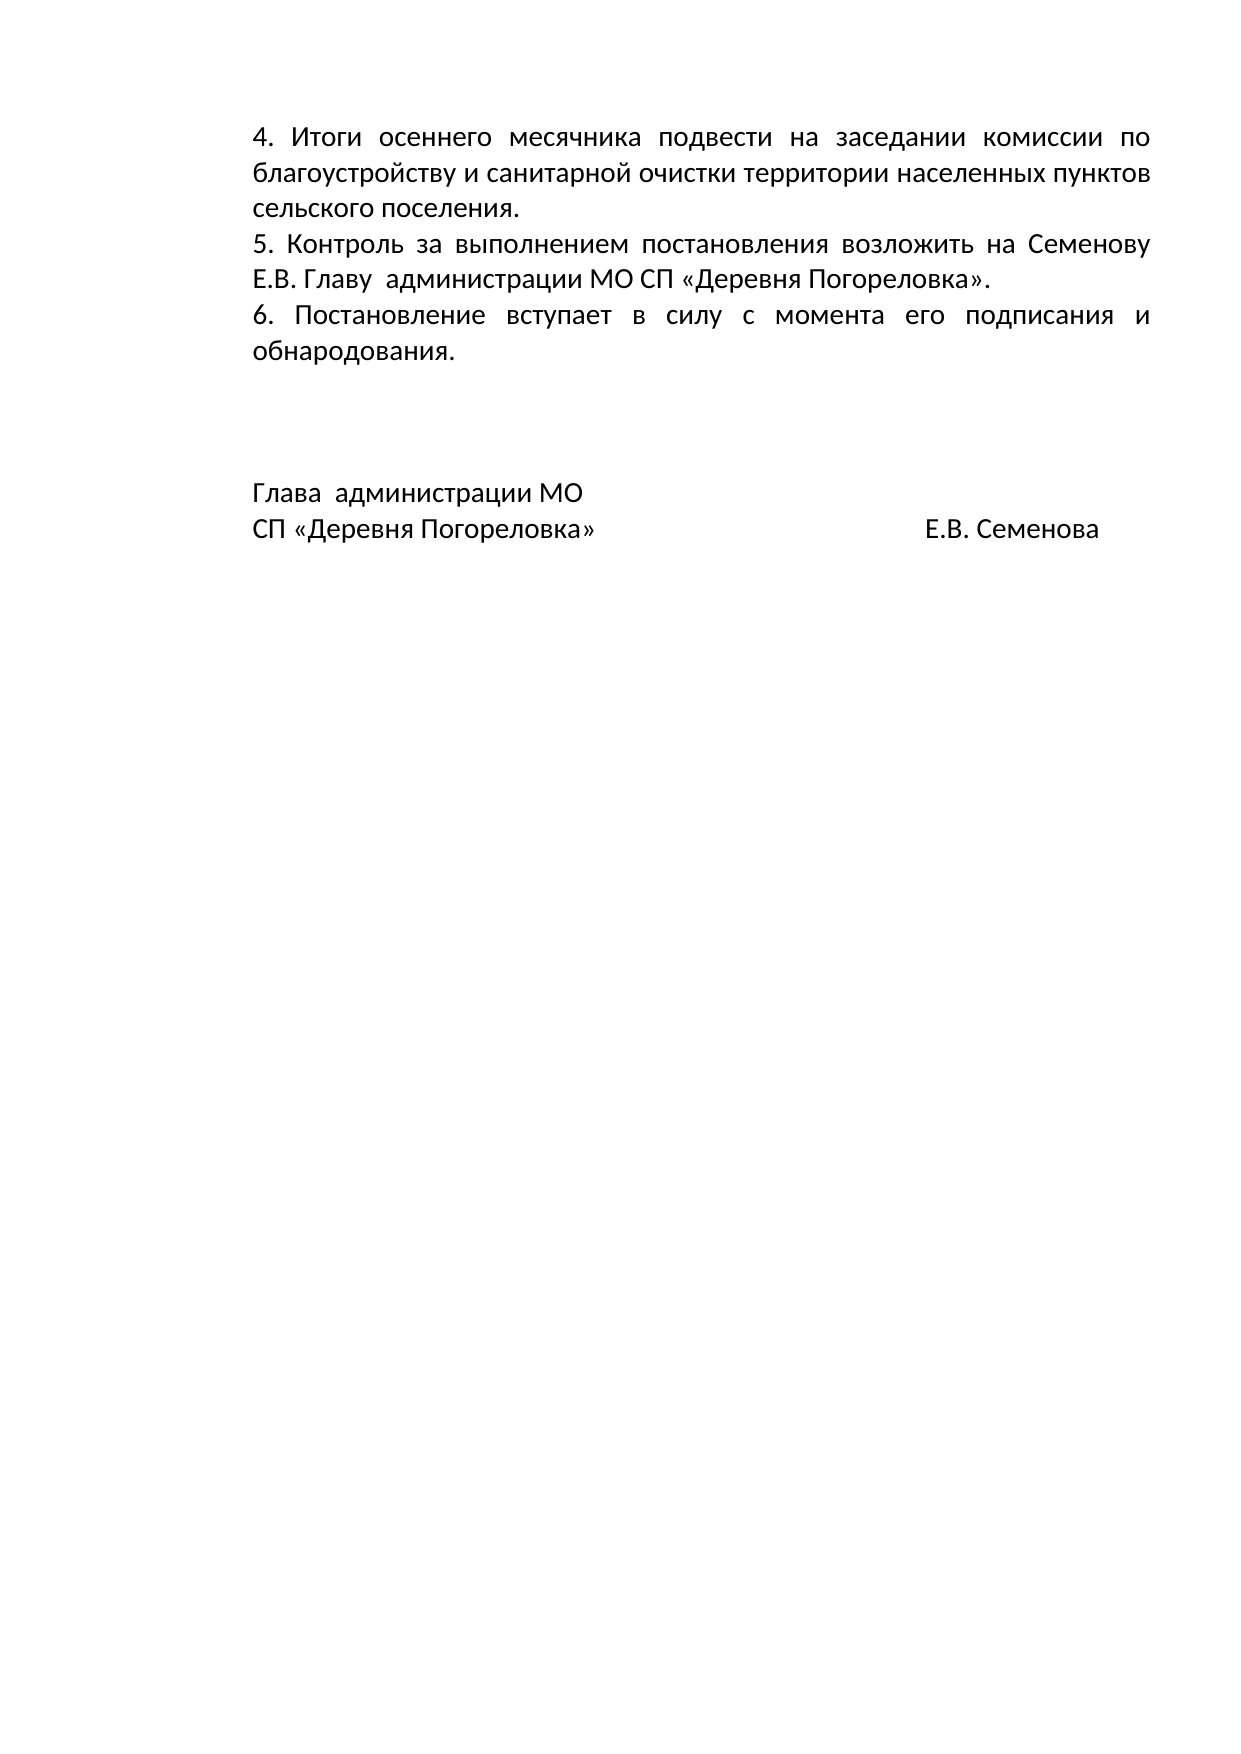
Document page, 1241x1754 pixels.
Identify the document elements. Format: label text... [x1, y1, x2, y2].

text Глава администрации МО [252, 474, 1152, 510]
text 6. Постановление вступает в силу с момента его подписания и обнародования. [252, 296, 1152, 367]
text 5. Контроль за выполнением постановления возложить на Семенову Е.В. Главу администрации МО СП «Деревня Погореловка». [252, 225, 1152, 296]
text 4. Итоги осеннего месячника подвести на заседании комиссии по благоустройству и санитарной очистки территории населенных пунктов сельского поселения. [252, 118, 1152, 225]
text СП «Деревня Погореловка» Е.В. Семенова [252, 510, 1152, 546]
